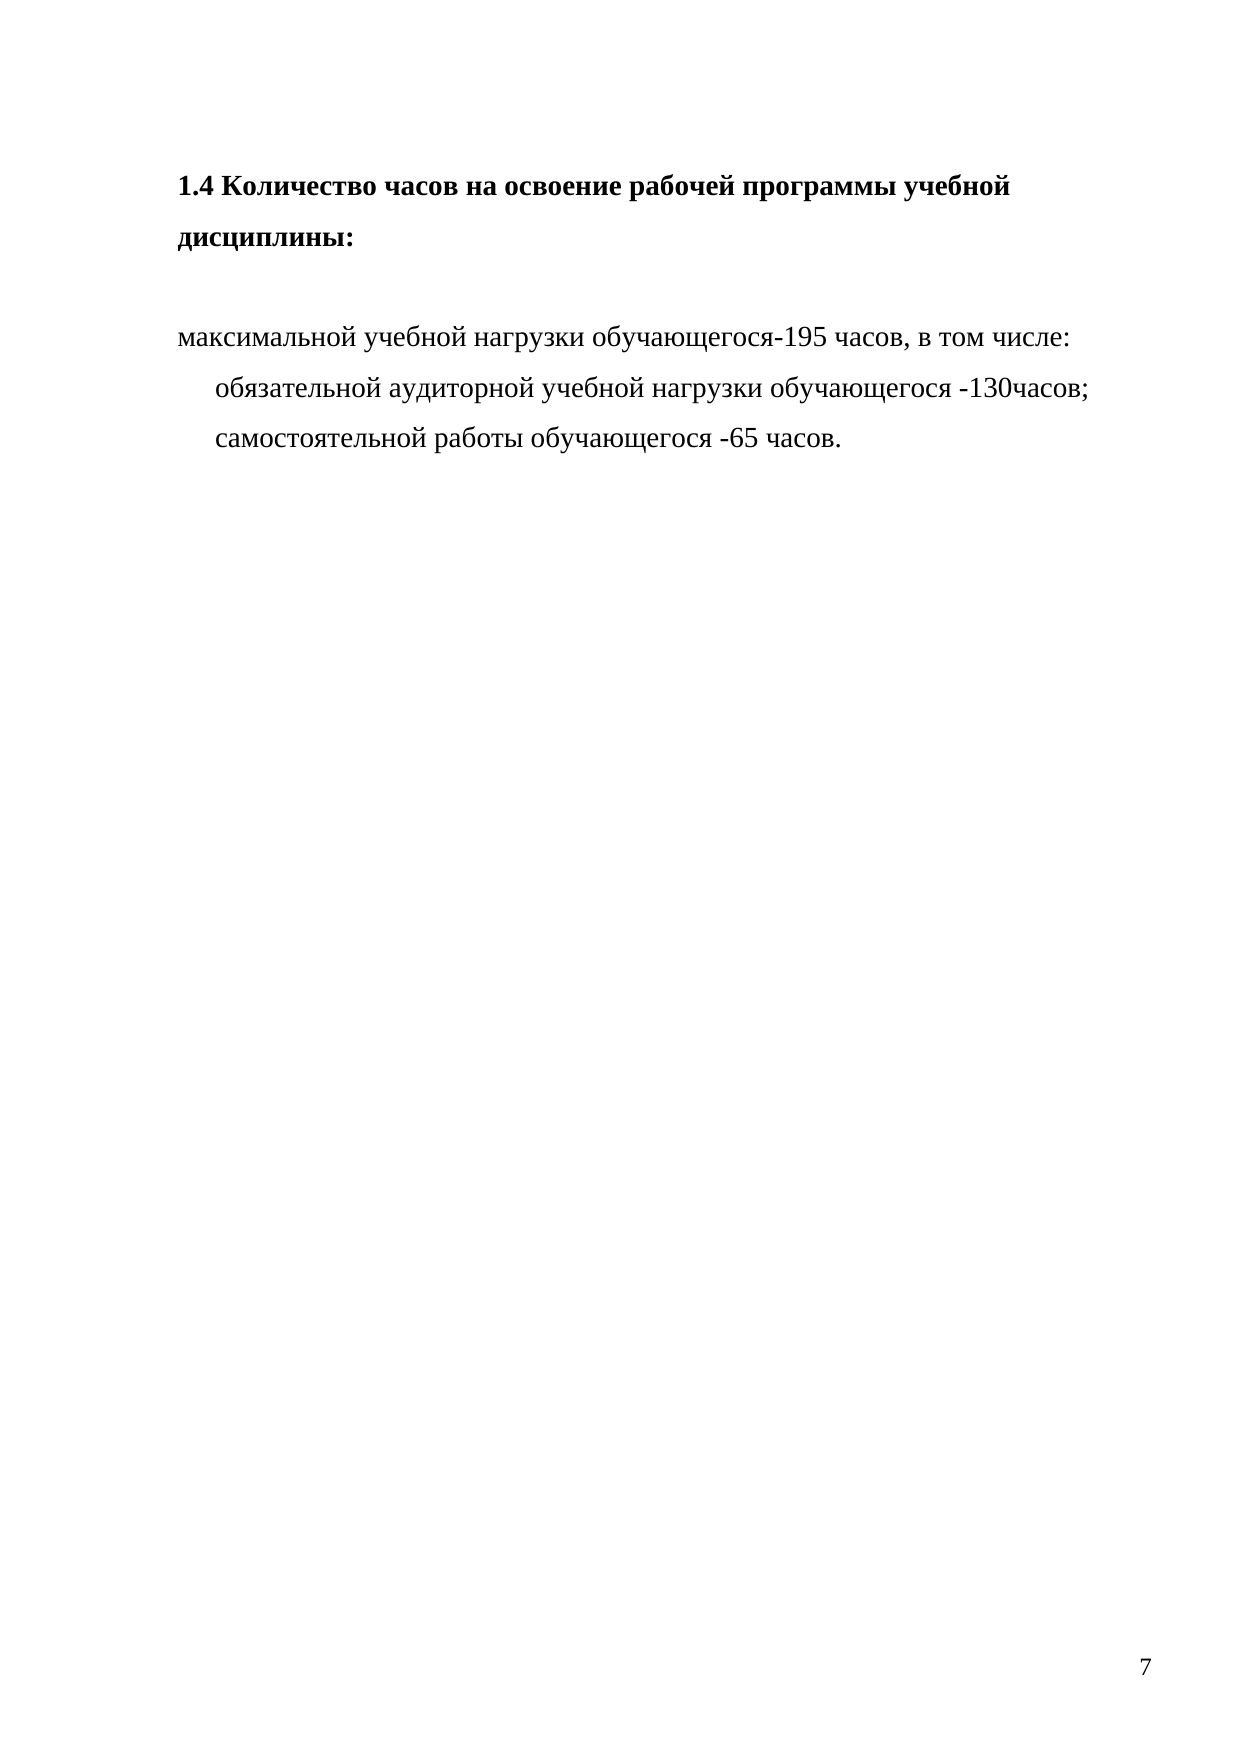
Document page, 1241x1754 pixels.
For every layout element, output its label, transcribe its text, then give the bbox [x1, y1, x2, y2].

text обязательной аудиторной учебной нагрузки обучающегося -130часов; [215, 370, 1152, 403]
text максимальной учебной нагрузки обучающегося-195 часов, в том числе: [177, 319, 1152, 353]
text 1.4 Количество часов на освоение рабочей программы учебной дисциплины: [177, 168, 1152, 252]
text самостоятельной работы обучающегося -65 часов. [215, 420, 1152, 453]
